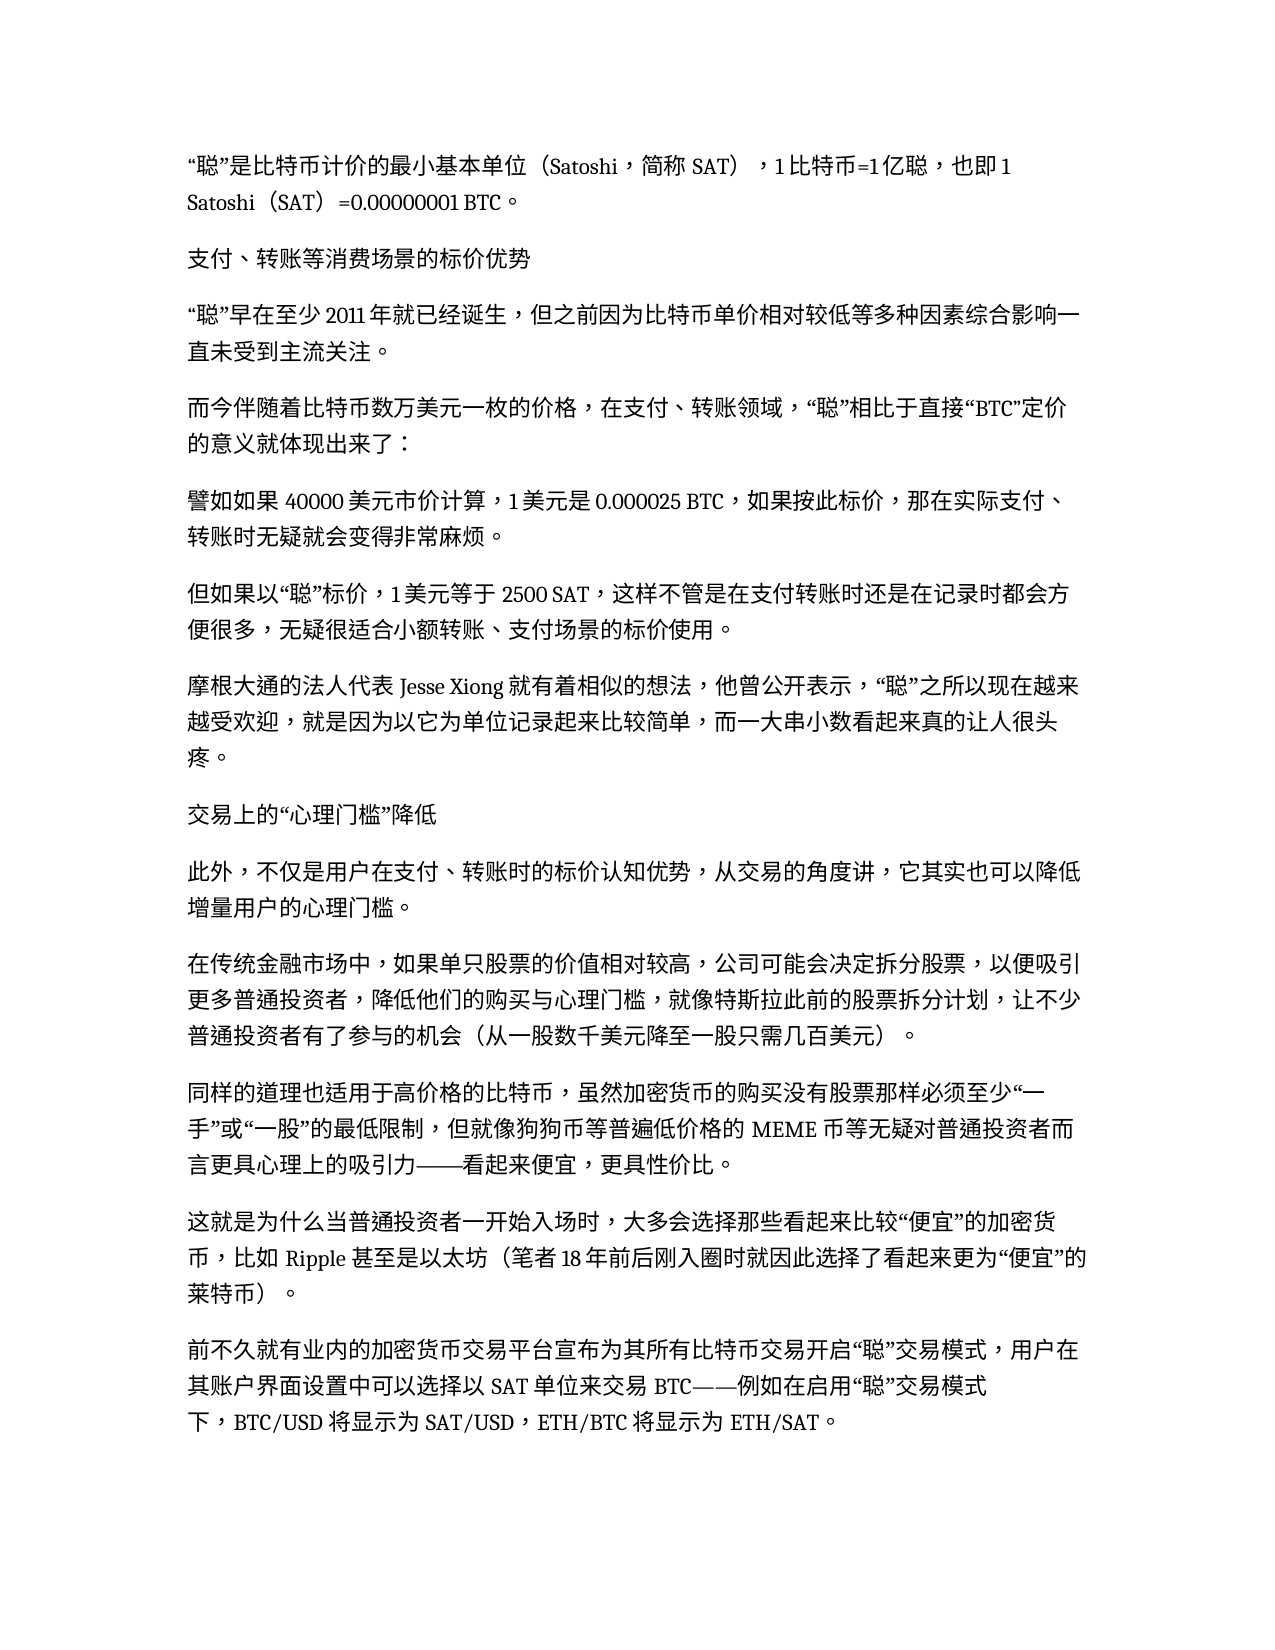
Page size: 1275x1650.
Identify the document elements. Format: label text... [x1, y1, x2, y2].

text 前不久就有业内的加密货币交易平台宣布为其所有比特币交易开启“聪”交易模式，用户在其账户界面设置中可以选择以 SAT 单位来交易 BTC——例如在启用“聪”交易模式下，BTC/USD 将显示为 SAT/USD，ETH/BTC 将显示为 ETH/SAT。 [187, 1334, 1087, 1437]
text 而今伴随着比特币数万美元一枚的价格，在支付、转账领域，“聪”相比于直接“BTC”定价的意义就体现出来了： [187, 392, 1087, 459]
text 在传统金融市场中，如果单只股票的价值相对较高，公司可能会决定拆分股票，以便吸引更多普通投资者，降低他们的购买与心理门槛，就像特斯拉此前的股票拆分计划，让不少普通投资者有了参与的机会（从一股数千美元降至一股只需几百美元）。 [187, 948, 1087, 1052]
text 同样的道理也适用于高价格的比特币，虽然加密货币的购买没有股票那样必须至少“一手”或“一股”的最低限制，但就像狗狗币等普遍低价格的 MEME 币等无疑对普通投资者而言更具心理上的吸引力——看起来便宜，更具性价比。 [187, 1077, 1087, 1180]
text 这就是为什么当普通投资者一开始入场时，大多会选择那些看起来比较“便宜”的加密货币，比如 Ripple 甚至是以太坊（笔者18年前后刚入圈时就因此选择了看起来更为“便宜”的莱特币）。 [187, 1206, 1087, 1309]
text 譬如如果 40000 美元市价计算，1美元是0.000025 BTC，如果按此标价，那在实际支付、转账时无疑就会变得非常麻烦。 [187, 485, 1087, 552]
text “聪”是比特币计价的最小基本单位（Satoshi，简称 SAT），1比特币=1亿聪，也即1 Satoshi（SAT）=0.00000001 BTC。 [187, 150, 1087, 217]
text “聪”早在至少2011年就已经诞生，但之前因为比特币单价相对较低等多种因素综合影响一直未受到主流关注。 [187, 299, 1087, 367]
text 摩根大通的法人代表 Jesse Xiong 就有着相似的想法，他曾公开表示，“聪”之所以现在越来越受欢迎，就是因为以它为单位记录起来比较简单，而一大串小数看起来真的让人很头疼。 [187, 670, 1087, 773]
text 支付、转账等消费场景的标价优势 [187, 243, 1087, 274]
text 此外，不仅是用户在支付、转账时的标价认知优势，从交易的角度讲，它其实也可以降低增量用户的心理门槛。 [187, 856, 1087, 923]
text 交易上的“心理门槛”降低 [187, 799, 1087, 830]
text 但如果以“聪”标价，1美元等于 2500 SAT，这样不管是在支付转账时还是在记录时都会方便很多，无疑很适合小额转账、支付场景的标价使用。 [187, 578, 1087, 645]
